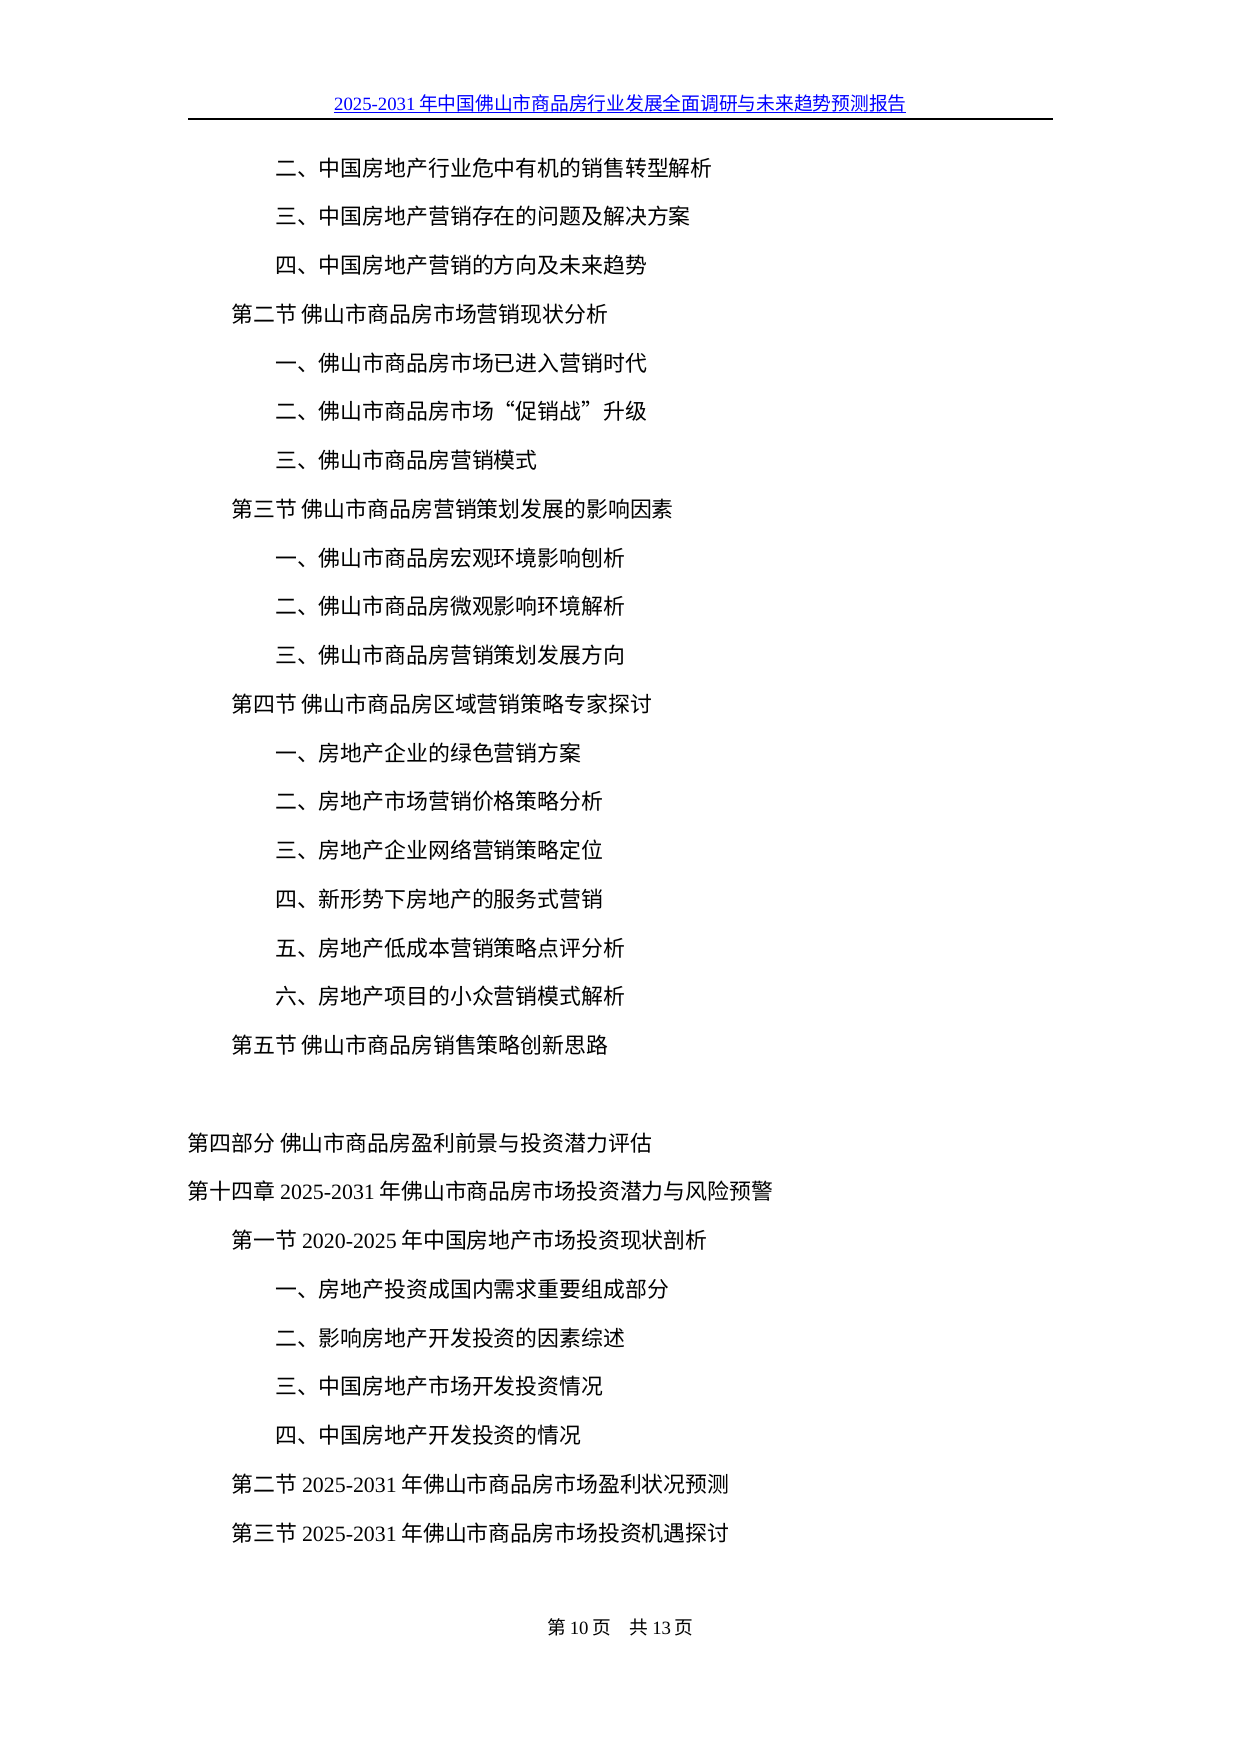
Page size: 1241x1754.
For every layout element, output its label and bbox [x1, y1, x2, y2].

text [187, 150, 1053, 1548]
